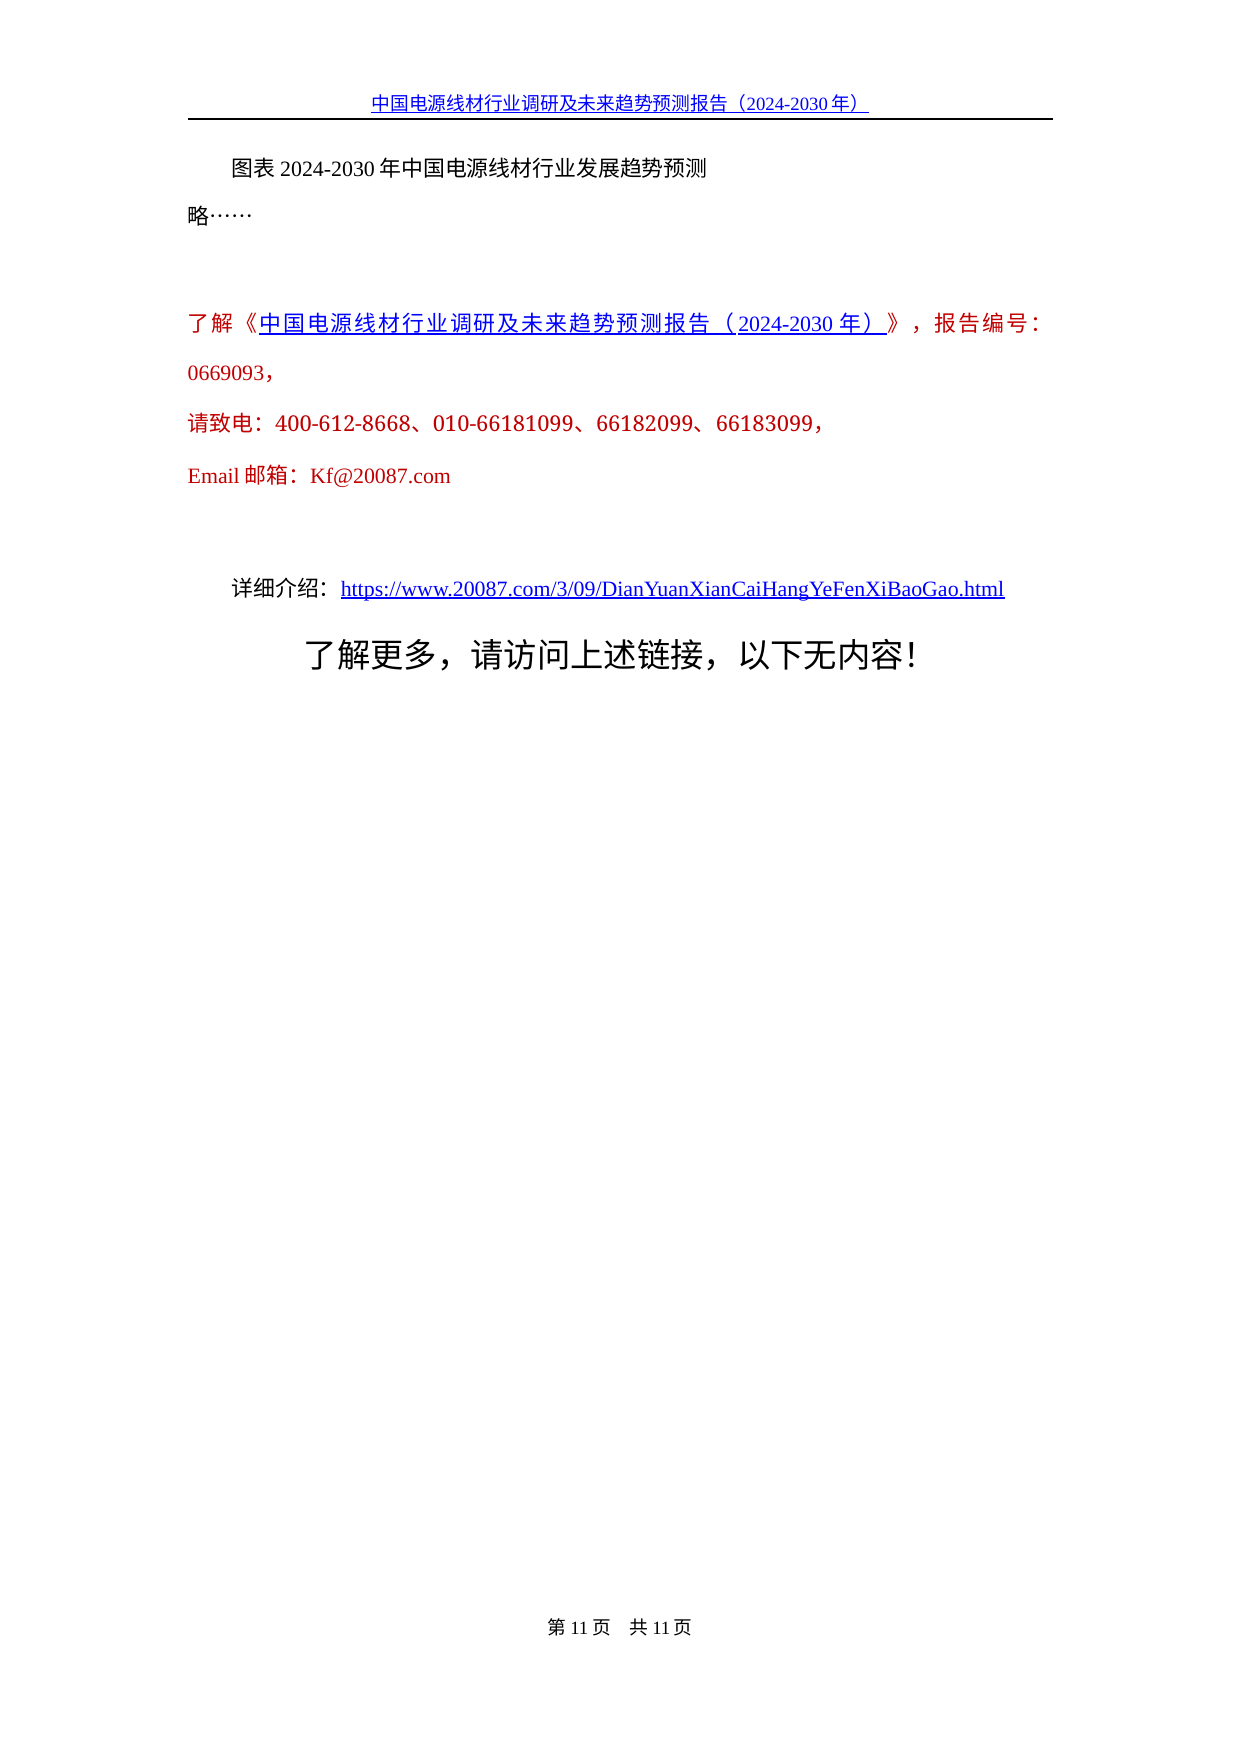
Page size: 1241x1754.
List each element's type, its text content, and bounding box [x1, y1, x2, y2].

text 请致电：400-612-8668、010-66181099、66182099、66183099， [187, 406, 1053, 438]
text Email邮箱：Kf@20087.com [187, 457, 1053, 490]
title 了解更多，请访问上述链接，以下无内容！ [187, 620, 1053, 685]
text 了解《中国电源线材行业调研及未来趋势预测报告（2024-2030年）》，报告编号：0669093， [187, 305, 1053, 387]
text 详细介绍：https://www.20087.com/3/09/DianYuanXianCaiHangYeFenXiBaoGao.html [187, 570, 1053, 603]
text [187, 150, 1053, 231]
